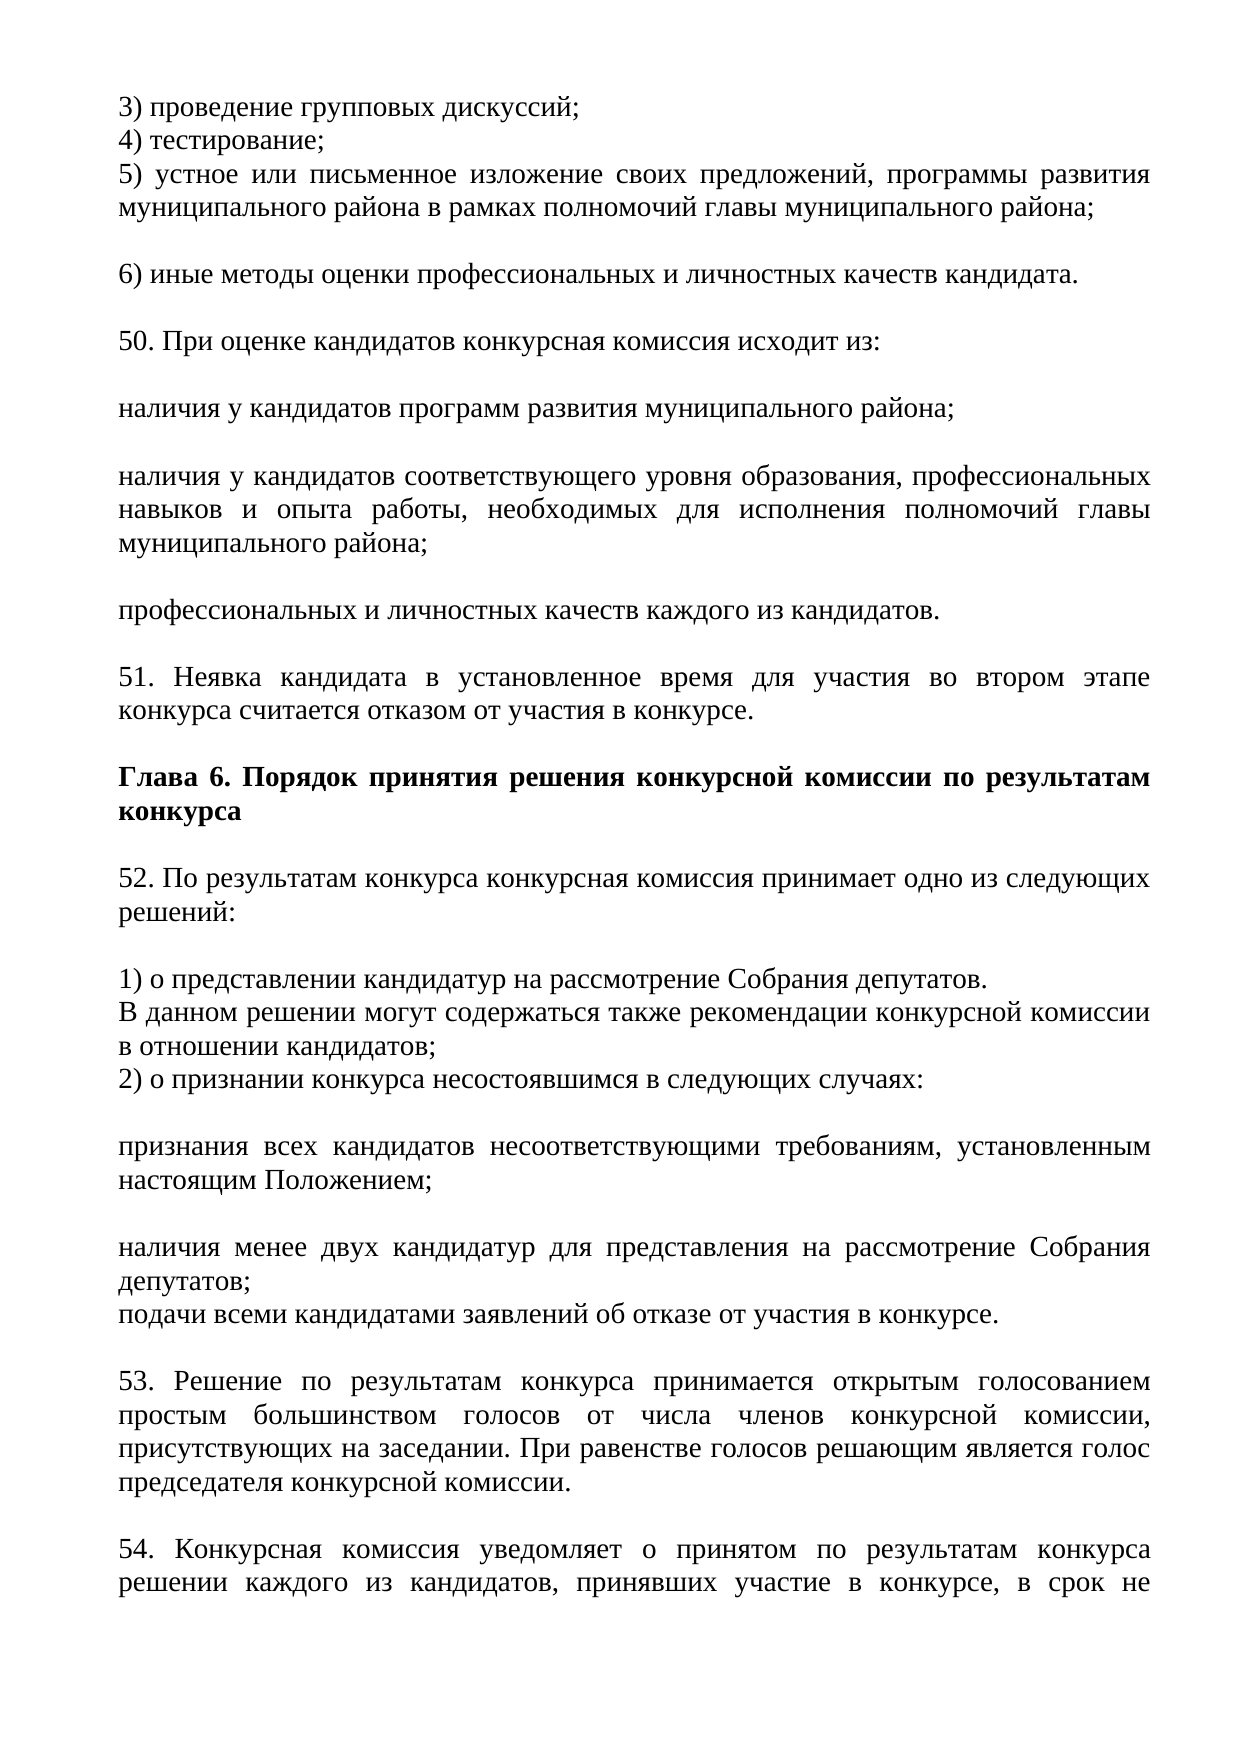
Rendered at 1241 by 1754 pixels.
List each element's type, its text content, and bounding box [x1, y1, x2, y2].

text 3) проведение групповых дискуссий; [118, 89, 1152, 122]
text 53. Решение по результатам конкурса принимается открытым голосованием простым большинством голосов от числа членов конкурсной комиссии, присутствующих на заседании. При равенстве голосов решающим является голос председателя конкурсной комиссии. [118, 1363, 1152, 1497]
text наличия менее двух кандидатур для представления на рассмотрение Собрания депутатов; [118, 1229, 1152, 1296]
text 5) устное или письменное изложение своих предложений, программы развития муниципального района в рамках полномочий главы муниципального района; [118, 156, 1152, 223]
text 4) тестирование; [118, 122, 1152, 156]
text 2) о признании конкурса несостоявшимся в следующих случаях: [118, 1061, 1152, 1095]
text наличия у кандидатов соответствующего уровня образования, профессиональных навыков и опыта работы, необходимых для исполнения полномочий главы муниципального района; [118, 458, 1152, 558]
text В данном решении могут содержаться также рекомендации конкурсной комиссии в отношении кандидатов; [118, 994, 1152, 1061]
text 50. При оценке кандидатов конкурсная комиссия исходит из: [118, 323, 1152, 357]
text 51. Неявка кандидата в установленное время для участия во втором этапе конкурса считается отказом от участия в конкурсе. [118, 659, 1152, 726]
text наличия у кандидатов программ развития муниципального района; [118, 391, 1152, 424]
text Глава 6. Порядок принятия решения конкурсной комиссии по результатам конкурса [118, 759, 1152, 827]
text признания всех кандидатов несоответствующими требованиям, установленным настоящим Положением; [118, 1128, 1152, 1196]
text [118, 1531, 1152, 1598]
text профессиональных и личностных качеств каждого из кандидатов. [118, 592, 1152, 625]
text подачи всеми кандидатами заявлений об отказе от участия в конкурсе. [118, 1296, 1152, 1330]
text 6) иные методы оценки профессиональных и личностных качеств кандидата. [118, 256, 1152, 290]
text 52. По результатам конкурса конкурсная комиссия принимает одно из следующих решений: [118, 860, 1152, 927]
text 1) о представлении кандидатур на рассмотрение Собрания депутатов. [118, 961, 1152, 994]
